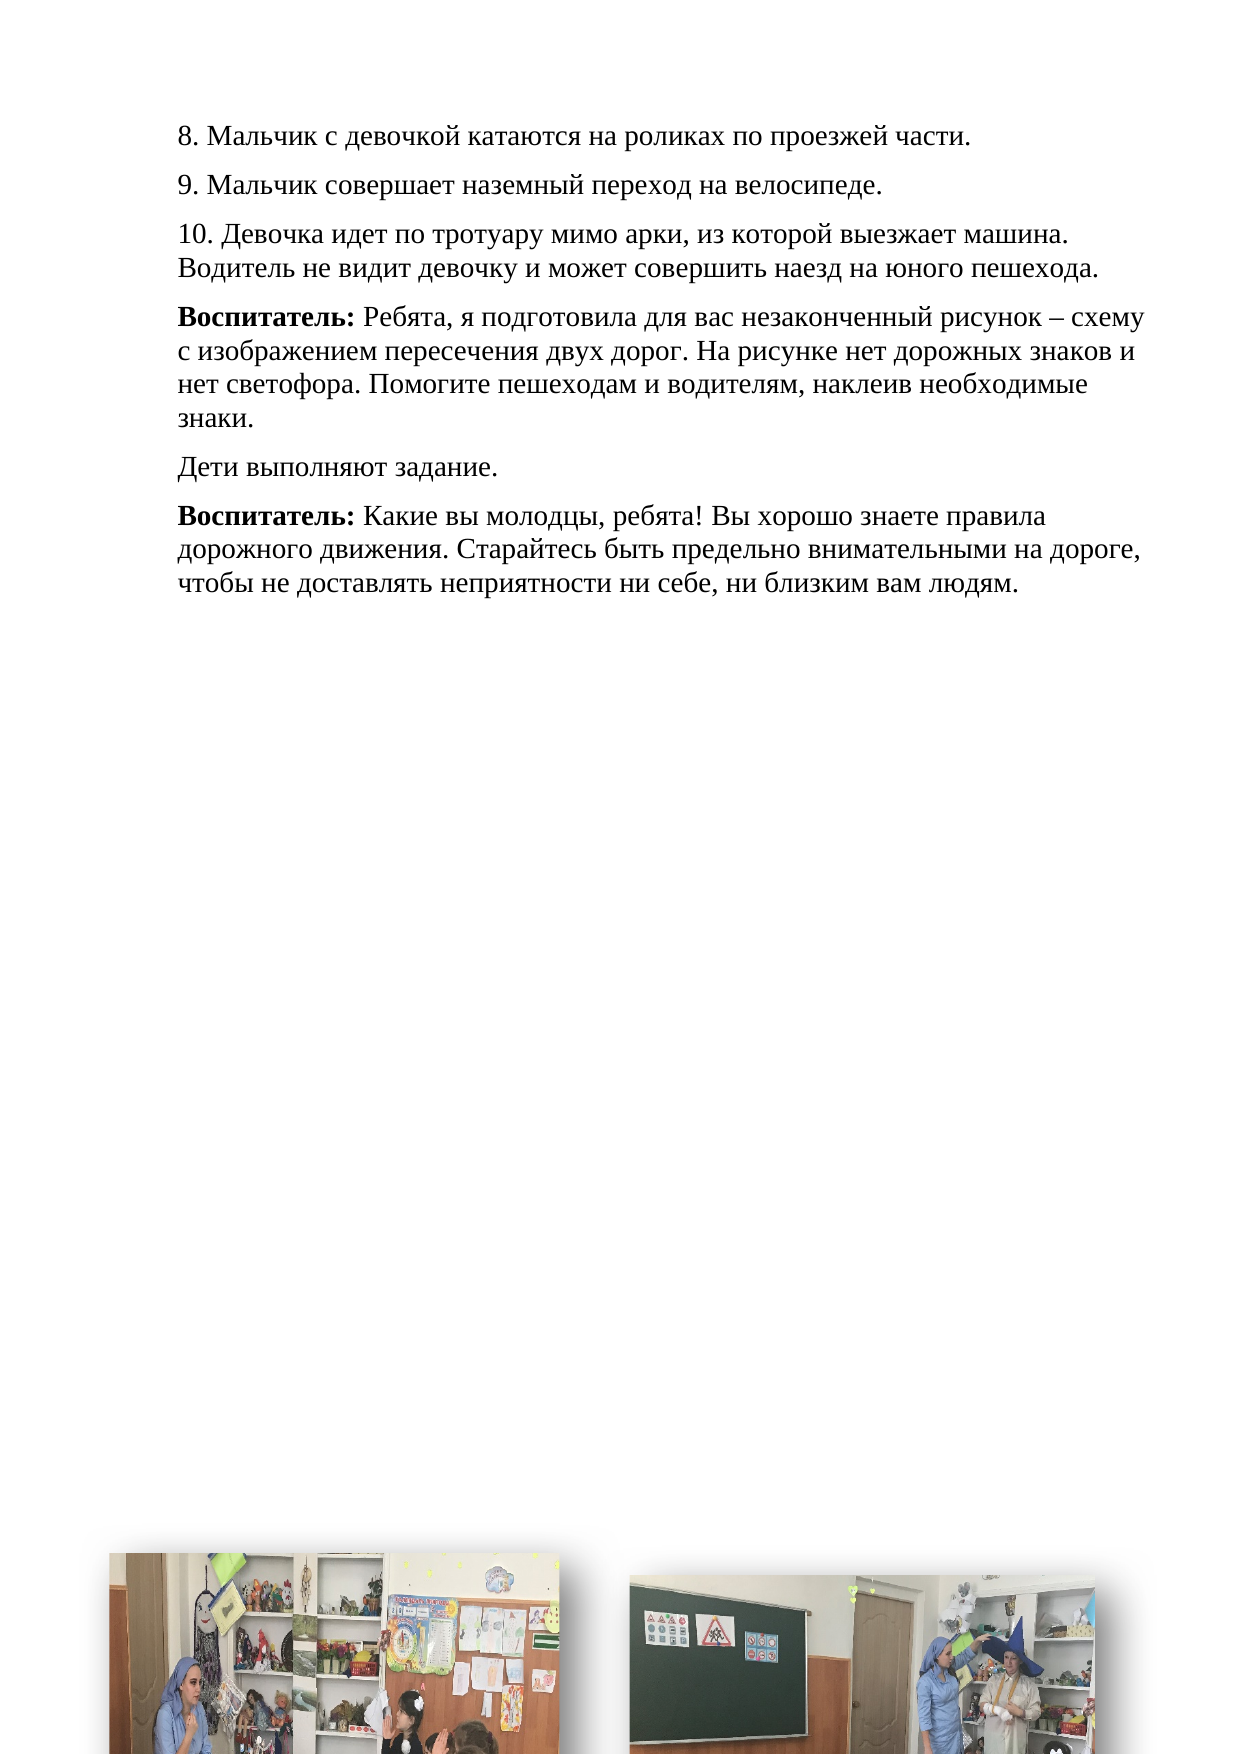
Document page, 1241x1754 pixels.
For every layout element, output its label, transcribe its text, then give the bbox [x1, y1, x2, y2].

text Воспитатель: Ребята, я подготовила для вас незаконченный рисунок – схему с изображением пересечения двух дорог. На рисунке нет дорожных знаков и нет светофора. Помогите пешеходам и водителям, наклеив необходимые знаки. [177, 299, 1152, 433]
text 10. Девочка идет по тротуару мимо арки, из которой выезжает машина. Водитель не видит девочку и может совершить наезд на юного пешехода. [177, 216, 1152, 283]
picture [109, 1553, 560, 1754]
picture [629, 1575, 1095, 1754]
text Воспитатель: Какие вы молодцы, ребята! Вы хорошо знаете правила дорожного движения. Старайтесь быть предельно внимательными на дороге, чтобы не доставлять неприятности ни себе, ни близким вам людям. [177, 498, 1152, 599]
text 8. Мальчик с девочкой катаются на роликах по проезжей части. [177, 118, 1152, 152]
text 9. Мальчик совершает наземный переход на велосипеде. [177, 167, 1152, 201]
text Дети выполняют задание. [177, 449, 1152, 482]
